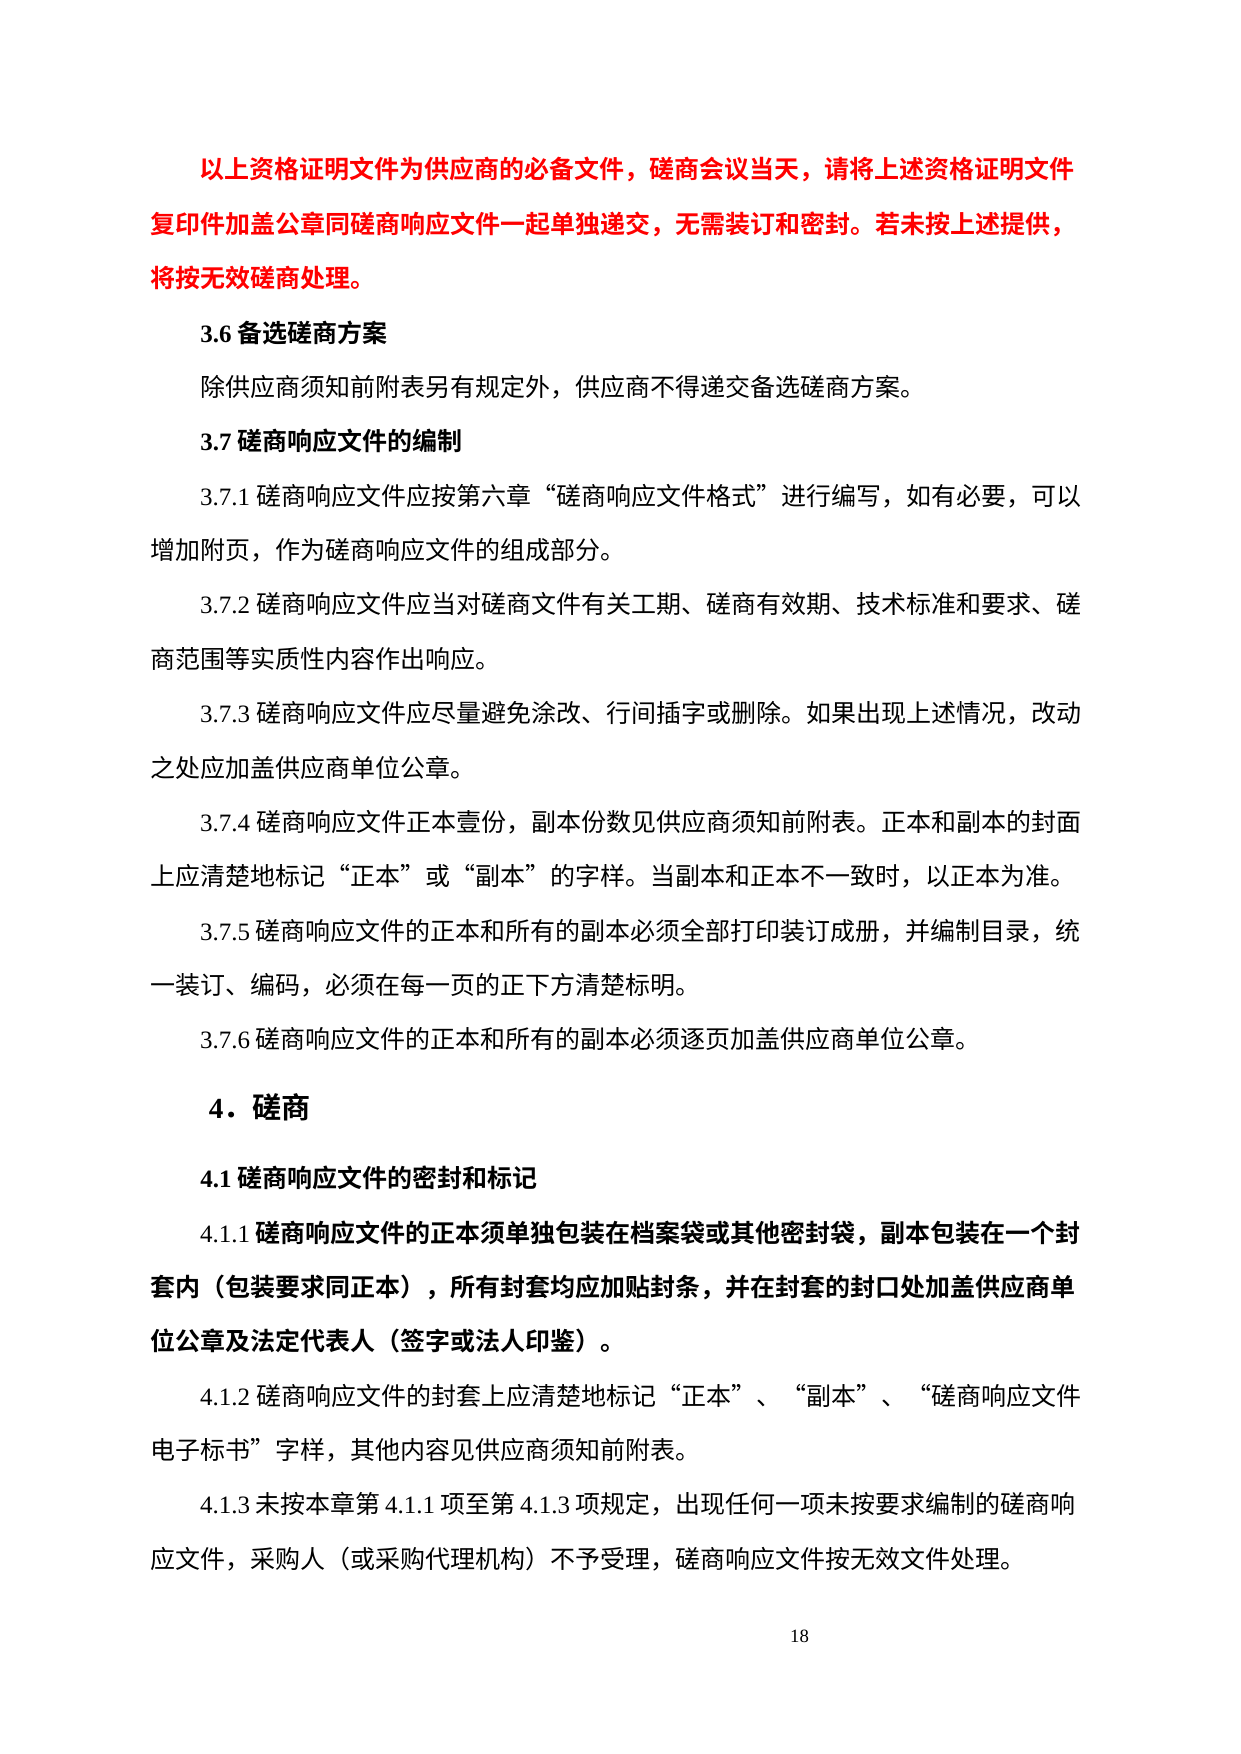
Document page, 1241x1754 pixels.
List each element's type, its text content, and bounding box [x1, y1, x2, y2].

subtitle 4．磋商 [150, 1085, 1090, 1127]
text 4.1.3未按本章第4.1.1项至第4.1.3项规定，出现任何一项未按要求编制的磋商响应文件，采购人（或采购代理机构）不予受理，磋商响应文件按无效文件处理。 [150, 1485, 1090, 1576]
text 3.7.1 磋商响应文件应按第六章“磋商响应文件格式”进行编写，如有必要，可以增加附页，作为磋商响应文件的组成部分。 [150, 476, 1090, 567]
text 4.1.2 磋商响应文件的封套上应清楚地标记“正本”、“副本”、“磋商响应文件电子标书”字样，其他内容见供应商须知前附表。 [150, 1376, 1090, 1467]
text 除供应商须知前附表另有规定外，供应商不得递交备选磋商方案。 [150, 367, 1090, 404]
text 3.7.3 磋商响应文件应尽量避免涂改、行间插字或删除。如果出现上述情况，改动之处应加盖供应商单位公章。 [150, 694, 1090, 784]
text 3.6 备选磋商方案 [150, 313, 1090, 349]
text 4.1.1磋商响应文件的正本须单独包装在档案袋或其他密封袋，副本包装在一个封套内（包装要求同正本），所有封套均应加贴封条，并在封套的封口处加盖供应商单位公章及法定代表人（签字或法人印鉴）。 [150, 1213, 1090, 1358]
text 3.7.4 磋商响应文件正本壹份，副本份数见供应商须知前附表。正本和副本的封面上应清楚地标记“正本”或“副本”的字样。当副本和正本不一致时，以正本为准。 [150, 802, 1090, 893]
text 3.7.5磋商响应文件的正本和所有的副本必须全部打印装订成册，并编制目录，统一装订、编码，必须在每一页的正下方清楚标明。 [150, 911, 1090, 1002]
text 3.7.6磋商响应文件的正本和所有的副本必须逐页加盖供应商单位公章。 [150, 1020, 1090, 1056]
text 3.7 磋商响应文件的编制 [150, 422, 1090, 458]
text 4.1 磋商响应文件的密封和标记 [150, 1159, 1090, 1195]
text 3.7.2 磋商响应文件应当对磋商文件有关工期、磋商有效期、技术标准和要求、磋商范围等实质性内容作出响应。 [150, 585, 1090, 676]
text 以上资格证明文件为供应商的必备文件，磋商会议当天，请将上述资格证明文件复印件加盖公章同磋商响应文件一起单独递交，无需装订和密封。若未按上述提供，将按无效磋商处理。 [150, 150, 1090, 295]
